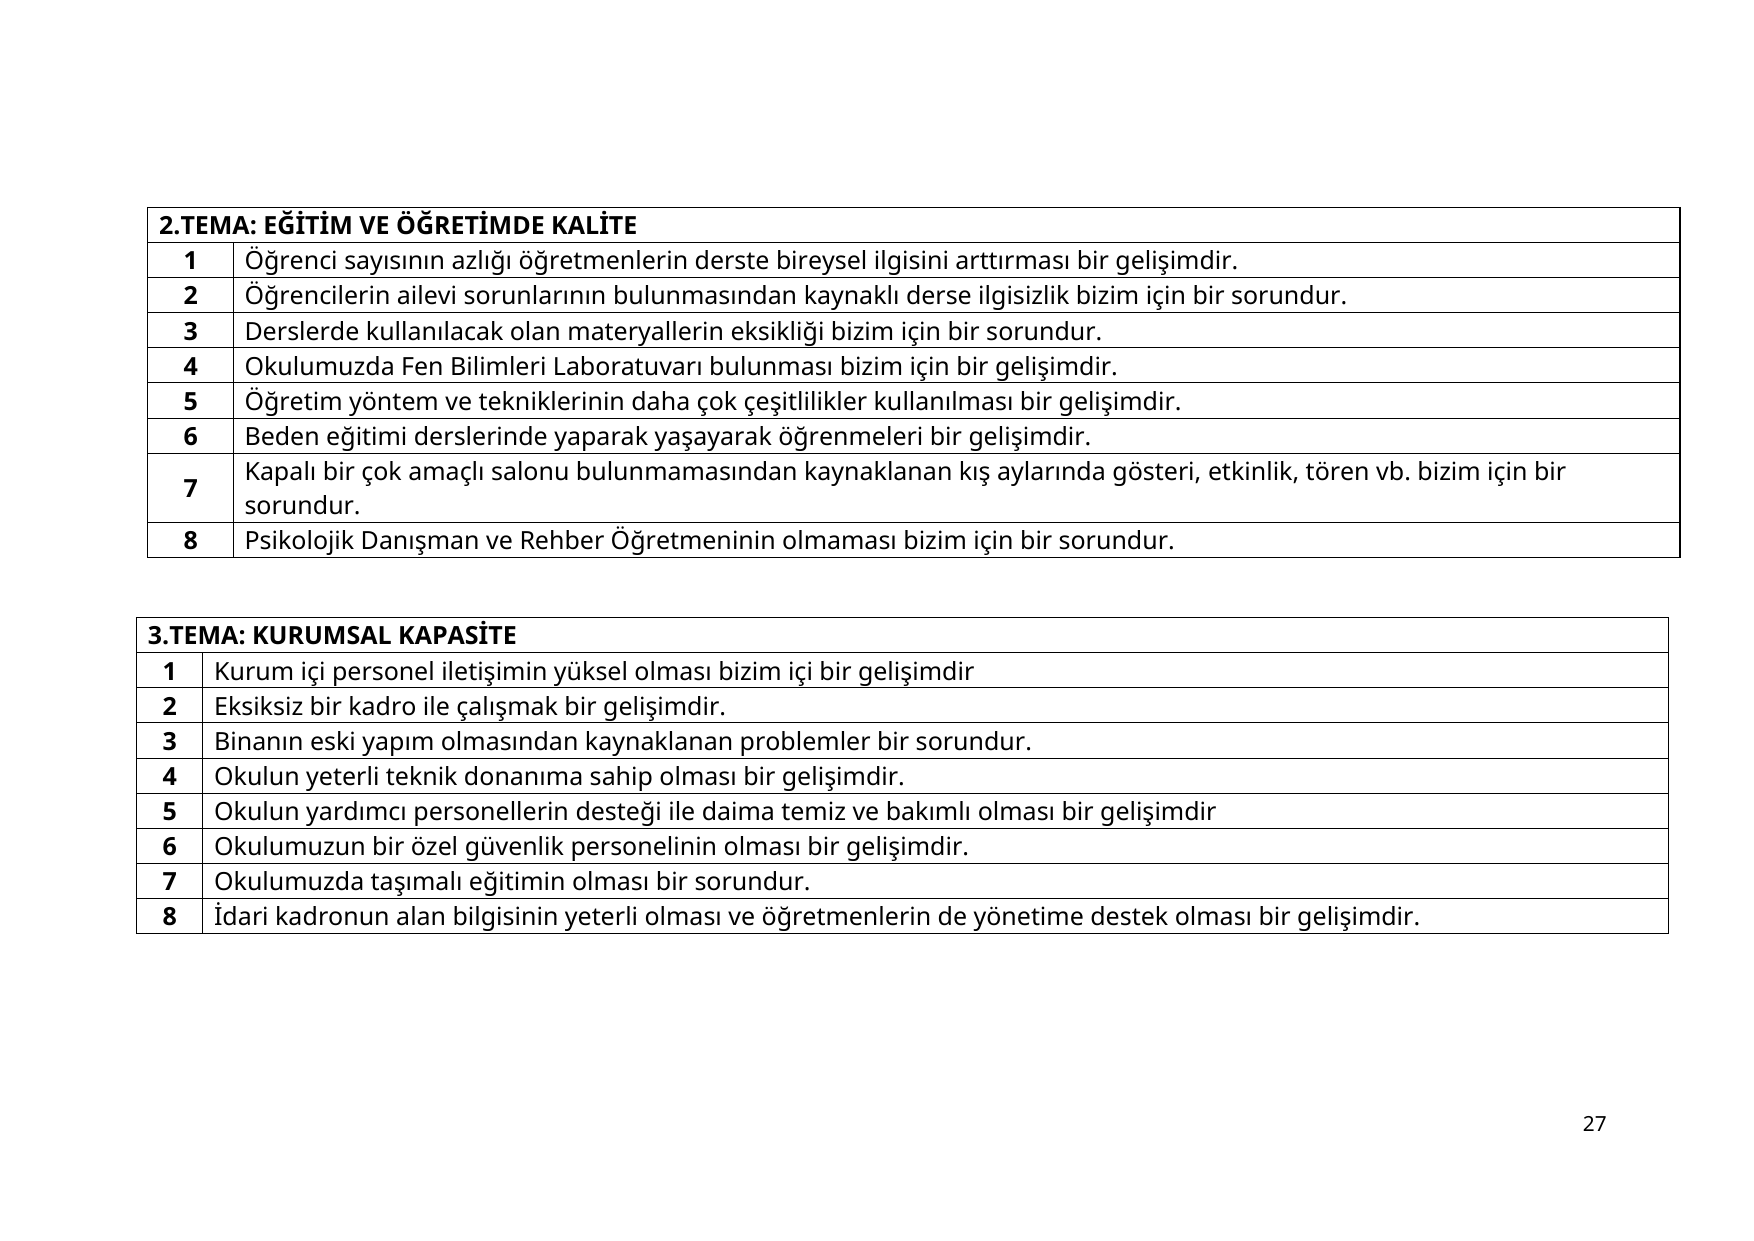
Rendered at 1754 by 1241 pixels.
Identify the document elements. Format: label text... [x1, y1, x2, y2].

table_cell 4 [137, 759, 202, 792]
table_cell 6 [148, 419, 233, 452]
table_cell Psikolojik Danışman ve Rehber Öğretmeninin olmaması bizim için bir sorundur. [234, 523, 1679, 557]
table_cell Derslerde kullanılacak olan materyallerin eksikliği bizim için bir sorundur. [234, 313, 1679, 347]
table_cell İdari kadronun alan bilgisinin yeterli olması ve öğretmenlerin de yönetime destek olması bir gelişimdir. [203, 899, 1668, 933]
table_cell 6 [137, 829, 202, 863]
table_cell 2 [148, 278, 233, 312]
table_cell 7 [148, 454, 233, 522]
table_cell Öğrencilerin ailevi sorunlarının bulunmasından kaynaklı derse ilgisizlik bizim için bir sorundur. [234, 278, 1679, 312]
table_cell Okulun yardımcı personellerin desteği ile daima temiz ve bakımlı olması bir gelişimdir [203, 794, 1668, 828]
table_cell 5 [137, 794, 202, 828]
table_cell Binanın eski yapım olmasından kaynaklanan problemler bir sorundur. [203, 723, 1668, 757]
table_cell Okulumuzda Fen Bilimleri Laboratuvarı bulunması bizim için bir gelişimdir. [234, 348, 1679, 382]
table_cell 8 [148, 523, 233, 557]
table_cell Kapalı bir çok amaçlı salonu bulunmamasından kaynaklanan kış aylarında gösteri, etkinlik, tören vb. bizim için bir sorundur. [234, 454, 1679, 522]
table_cell Öğretim yöntem ve tekniklerinin daha çok çeşitlilikler kullanılması bir gelişimdir. [234, 383, 1679, 417]
table_cell Öğrenci sayısının azlığı öğretmenlerin derste bireysel ilgisini arttırması bir gelişimdir. [234, 243, 1679, 277]
table_cell 4 [148, 348, 233, 382]
table_header 3.TEMA: KURUMSAL KAPASİTE [137, 618, 1668, 652]
table_cell Okulumuzda taşımalı eğitimin olması bir sorundur. [203, 864, 1668, 898]
table_cell Eksiksiz bir kadro ile çalışmak bir gelişimdir. [203, 688, 1668, 722]
table_cell 8 [137, 899, 202, 933]
table_cell 3 [137, 723, 202, 757]
table_cell Okulumuzun bir özel güvenlik personelinin olması bir gelişimdir. [203, 829, 1668, 863]
table_cell 2 [137, 688, 202, 722]
table_cell Kurum içi personel iletişimin yüksel olması bizim içi bir gelişimdir [203, 653, 1668, 687]
table_cell 7 [137, 864, 202, 898]
table_cell Okulun yeterli teknik donanıma sahip olması bir gelişimdir. [203, 759, 1668, 792]
table_cell 5 [148, 383, 233, 417]
table_cell 1 [137, 653, 202, 687]
table_cell 3 [148, 313, 233, 347]
table_cell Beden eğitimi derslerinde yaparak yaşayarak öğrenmeleri bir gelişimdir. [234, 419, 1679, 452]
table_cell 1 [148, 243, 233, 277]
table_header 2.TEMA: EĞİTİM VE ÖĞRETİMDE KALİTE [148, 208, 1679, 242]
